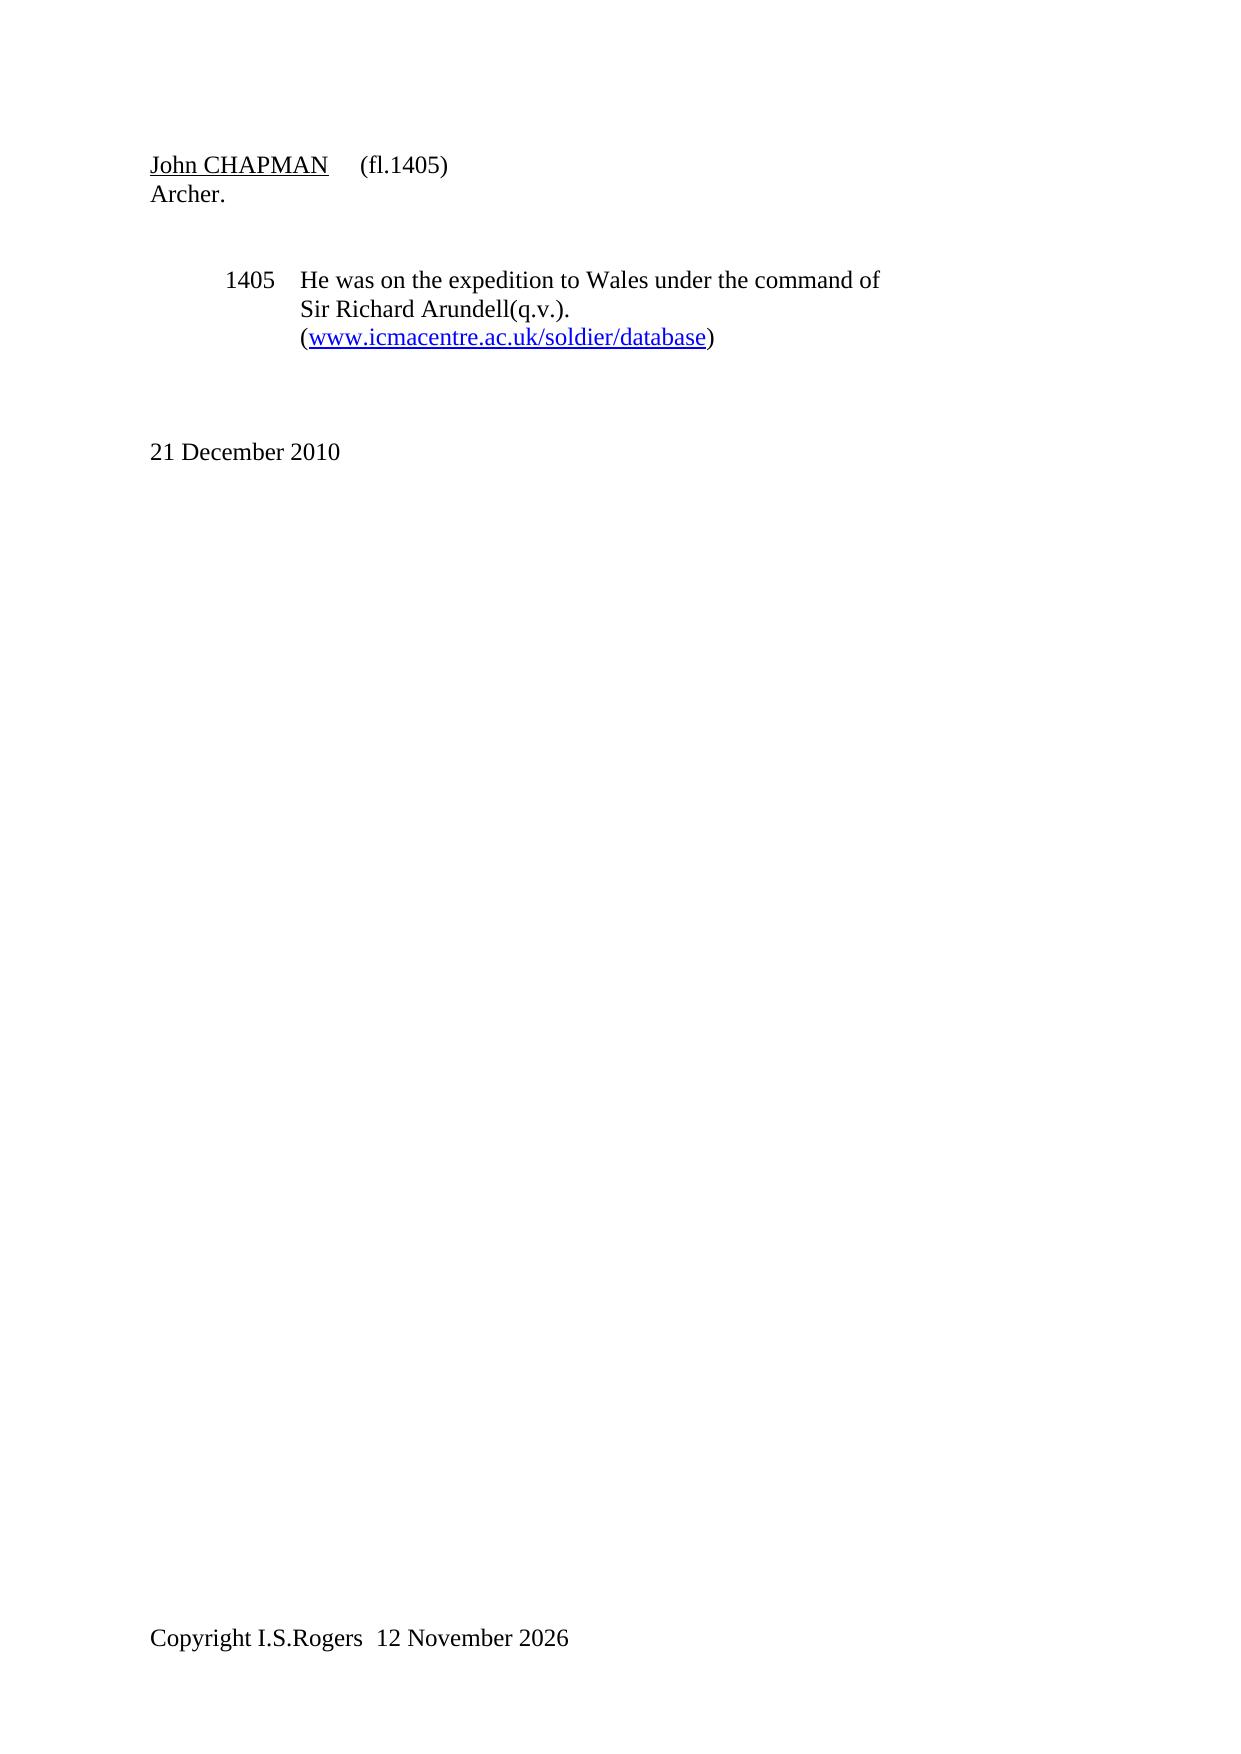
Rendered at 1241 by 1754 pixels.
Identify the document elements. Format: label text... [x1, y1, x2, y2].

text 1405 He was on the expedition to under the command of [225, 265, 1090, 294]
text Archer. [150, 179, 1090, 207]
text Sir Richard Arundell(q.v.). [300, 294, 1090, 322]
text 21 December 2010 [150, 437, 1090, 466]
text John CHAPMAN (fl.1405) [150, 150, 1090, 179]
text (www.icmacentre.ac.uk/soldier/database) [300, 322, 1090, 351]
